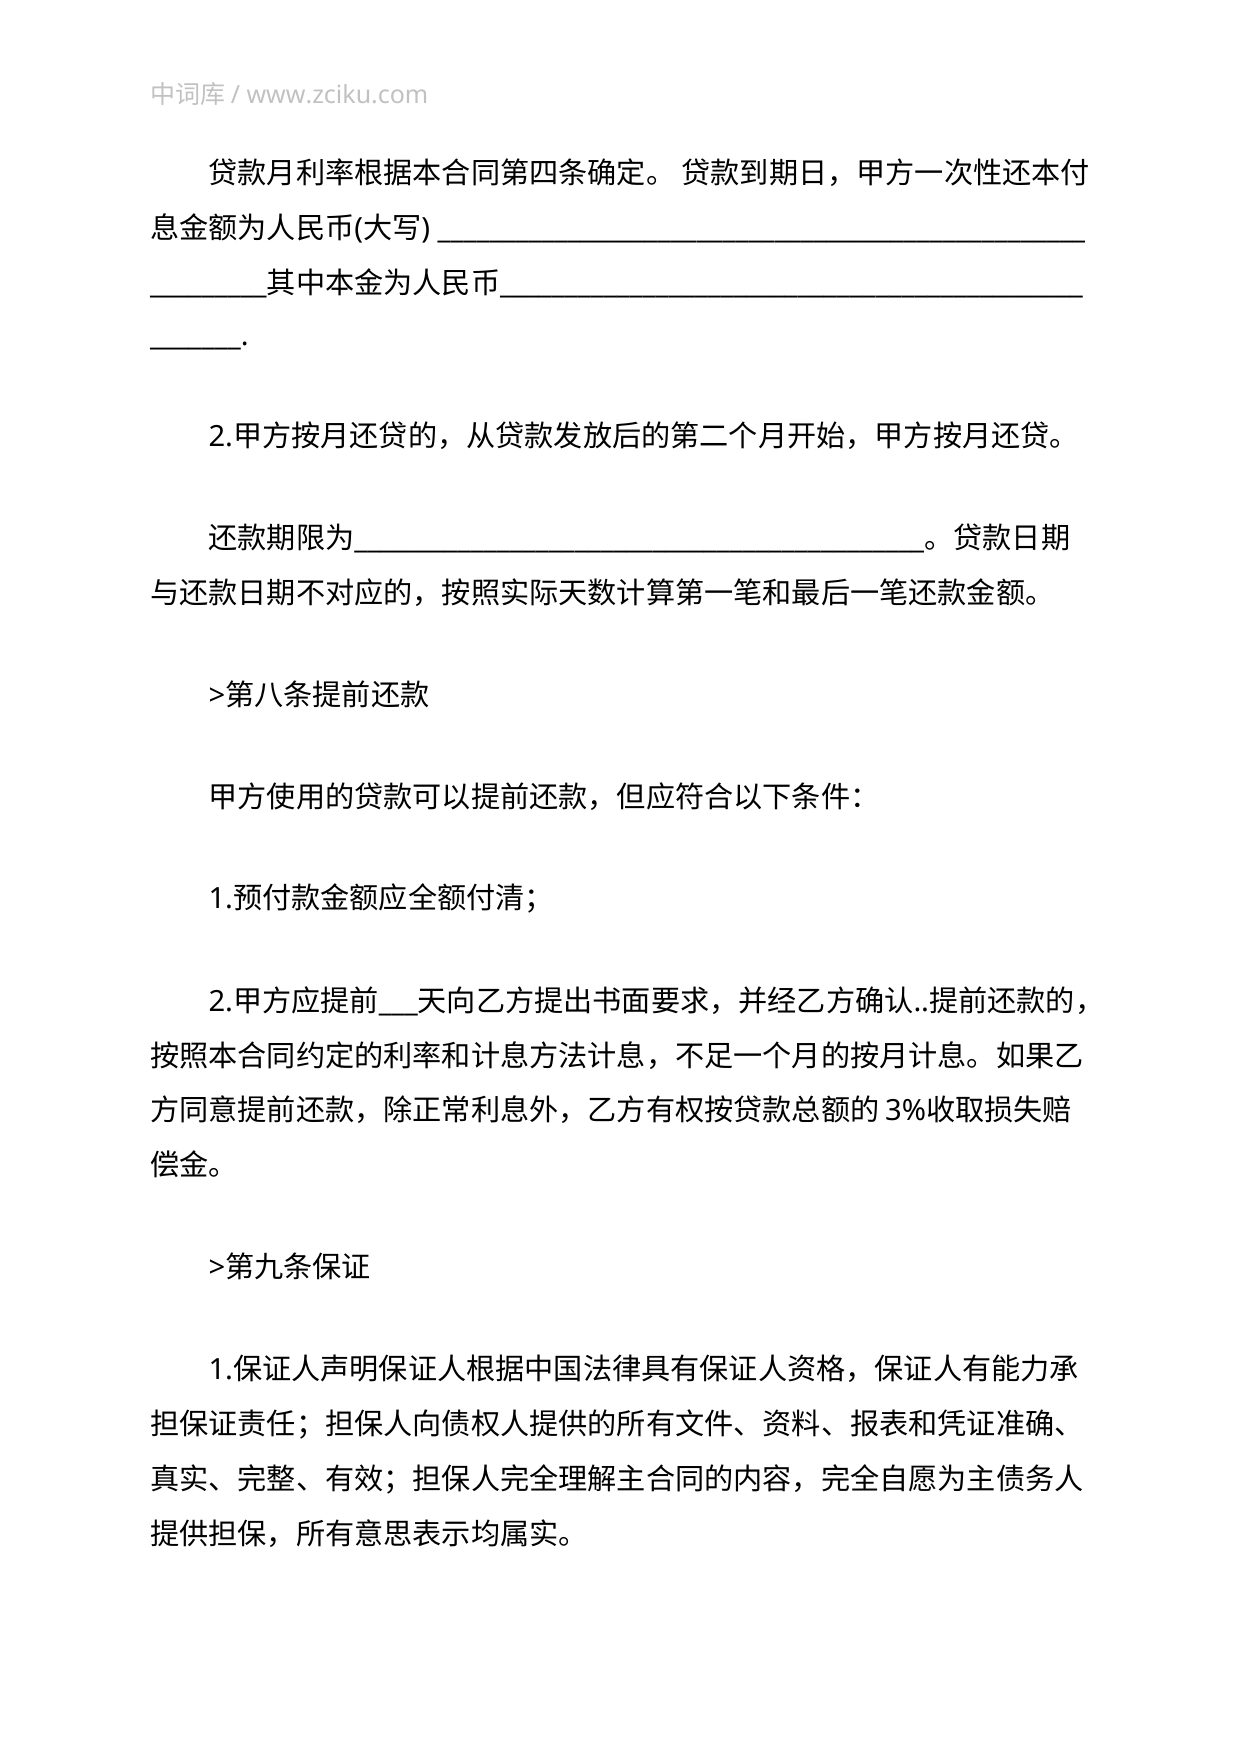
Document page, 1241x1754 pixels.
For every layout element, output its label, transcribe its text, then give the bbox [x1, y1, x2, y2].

text 2.甲方按月还贷的，从贷款发放后的第二个月开始，甲方按月还贷。 [150, 413, 1090, 455]
text 甲方使用的贷款可以提前还款，但应符合以下条件： [150, 773, 1090, 816]
text 1.保证人声明保证人根据中国法律具有保证人资格，保证人有能力承担保证责任；担保人向债权人提供的所有文件、资料、报表和凭证准确、真实、完整、有效；担保人完全理解主合同的内容，完全自愿为主债务人提供担保，所有意思表示均属实。 [150, 1346, 1090, 1553]
text 还款期限为____________________________________________。贷款日期与还款日期不对应的，按照实际天数计算第一笔和最后一笔还款金额。 [150, 514, 1090, 612]
text 1.预付款金额应全额付清； [150, 875, 1090, 917]
text >第八条提前还款 [150, 671, 1090, 714]
text 贷款月利率根据本合同第四条确定。 贷款到期日，甲方一次性还本付息金额为人民币(大写) ___________________________________________________________其中本金为人民币____________________________________________________. [150, 150, 1090, 354]
text 2.甲方应提前___天向乙方提出书面要求，并经乙方确认..提前还款的，按照本合同约定的利率和计息方法计息，不足一个月的按月计息。如果乙方同意提前还款，除正常利息外，乙方有权按贷款总额的3%收取损失赔偿金。 [150, 977, 1090, 1184]
text >第九条保证 [150, 1244, 1090, 1286]
